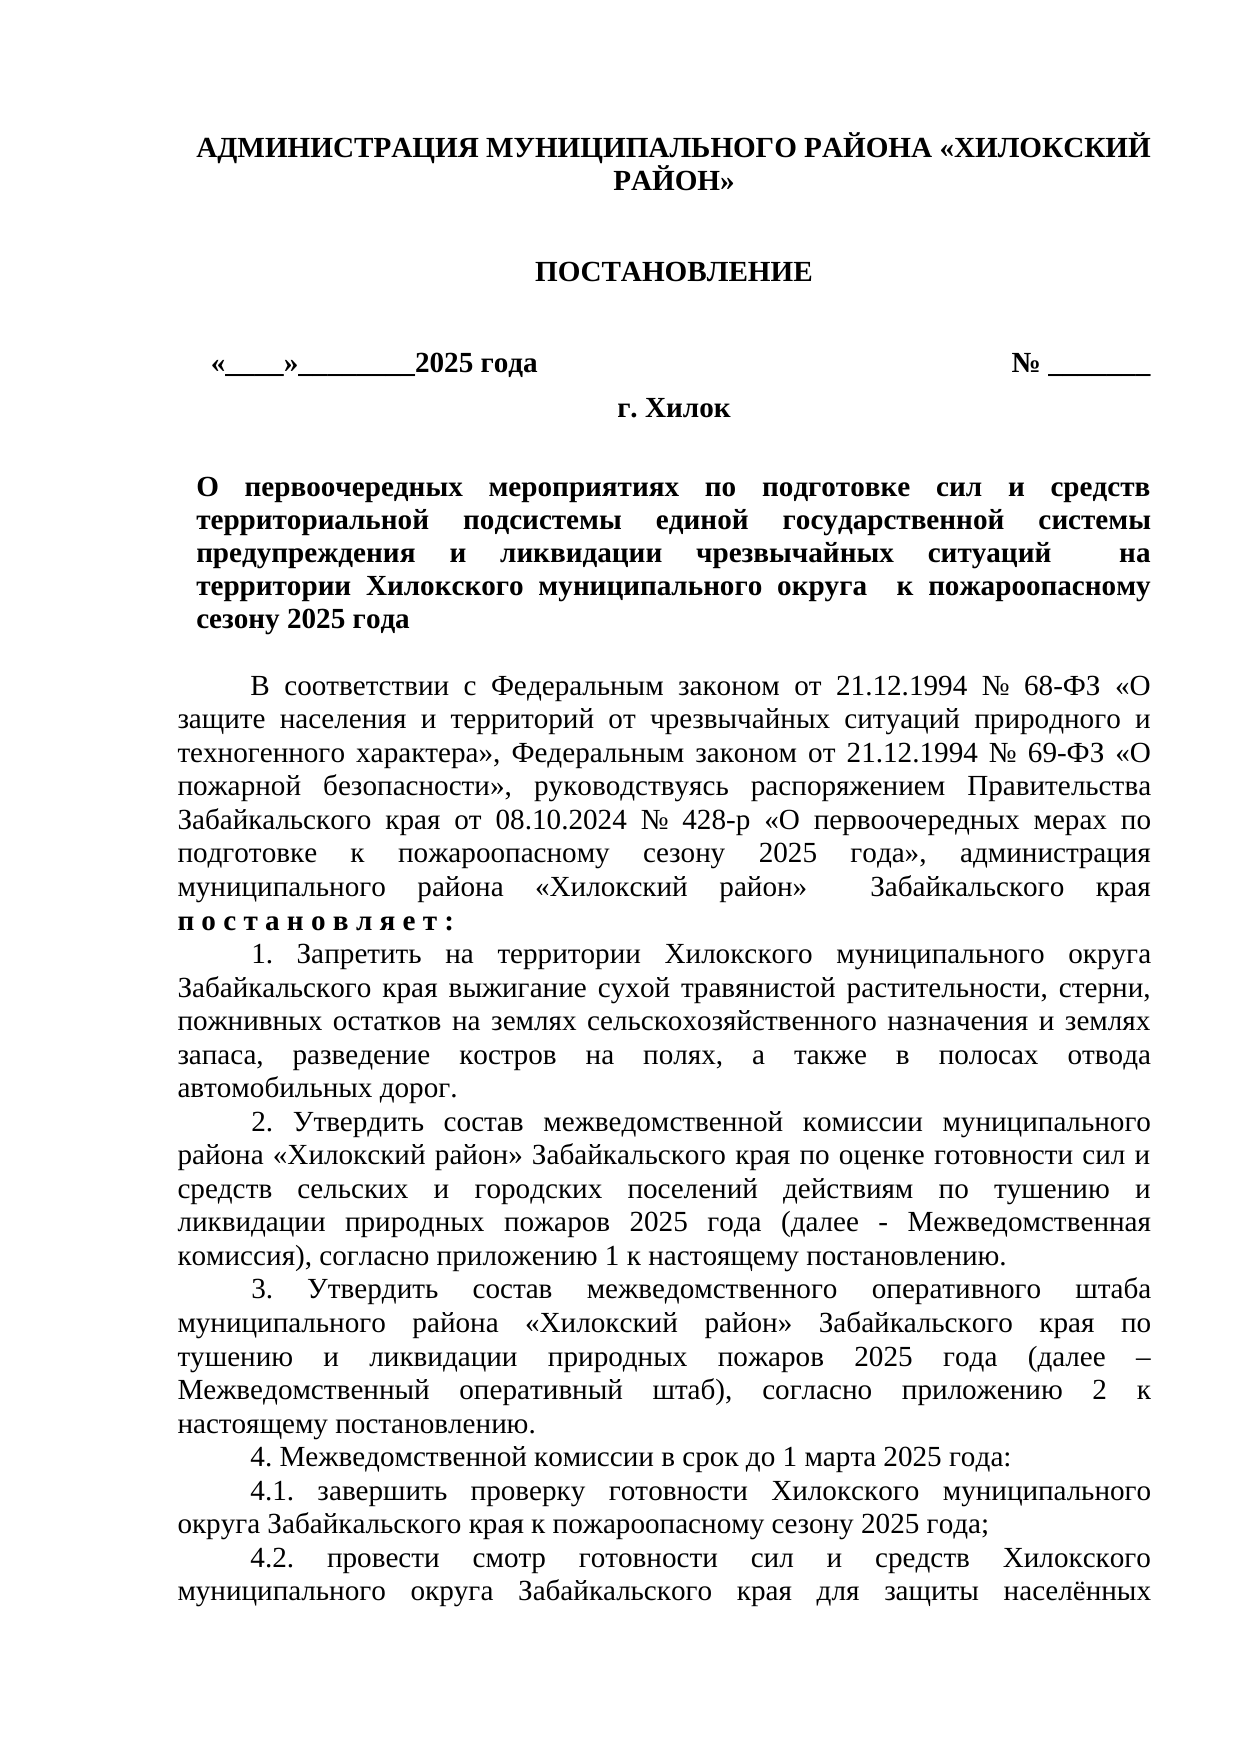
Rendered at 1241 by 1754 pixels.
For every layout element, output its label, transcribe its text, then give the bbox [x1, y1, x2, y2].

text ПОСТАНОВЛЕНИЕ [196, 255, 1152, 288]
text «____»________2025 года № _______ [196, 346, 1152, 379]
text 3. Утвердить состав межведомственного оперативного штаба муниципального района «Хилокский район» Забайкальского края по тушению и ликвидации природных пожаров 2025 года (далее – Межведомственный оперативный штаб), согласно приложению 2 к настоящему постановлению. [177, 1272, 1152, 1439]
text 2. Утвердить состав межведомственной комиссии муниципального района «Хилокский район» Забайкальского края по оценке готовности сил и средств сельских и городских поселений действиям по тушению и ликвидации природных пожаров 2025 года (далее - Межведомственная комиссия), согласно приложению 1 к настоящему постановлению. [177, 1104, 1152, 1272]
text О первоочередных мероприятиях по подготовке сил и средств территориальной подсистемы единой государственной системы предупреждения и ликвидации чрезвычайных ситуаций на территории Хилокского муниципального округа к пожароопасному сезону 2025 года [196, 470, 1152, 635]
text 1. Запретить на территории Хилокского муниципального округа Забайкальского края выжигание сухой травянистой растительности, стерни, пожнивных остатков на землях сельскохозяйственного назначения и землях запаса, разведение костров на полях, а также в полосах отвода автомобильных дорог. [177, 936, 1152, 1104]
text 4. Межведомственной комиссии в срок до 1 марта 2025 года: [177, 1439, 1152, 1473]
text г. Хилок [196, 391, 1152, 424]
text АДМИНИСТРАЦИЯ МУНИЦИПАЛЬНОГО РАЙОНА «ХИЛОКСКИЙ РАЙОН» [196, 131, 1152, 197]
text 4.1. завершить проверку готовности Хилокского муниципального округа Забайкальского края к пожароопасному сезону 2025 года; [177, 1473, 1152, 1540]
text В соответствии с Федеральным законом от 21.12.1994 № 68-ФЗ «О защите населения и территорий от чрезвычайных ситуаций природного и техногенного характера», Федеральным законом от 21.12.1994 № 69-ФЗ «О пожарной безопасности», руководствуясь распоряжением Правительства Забайкальского края от 08.10.2024 № 428-р «О первоочередных мерах по подготовке к пожароопасному сезону 2025 года», администрация муниципального района «Хилокский район» Забайкальского края постановляет: [177, 668, 1152, 936]
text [177, 1540, 1152, 1607]
